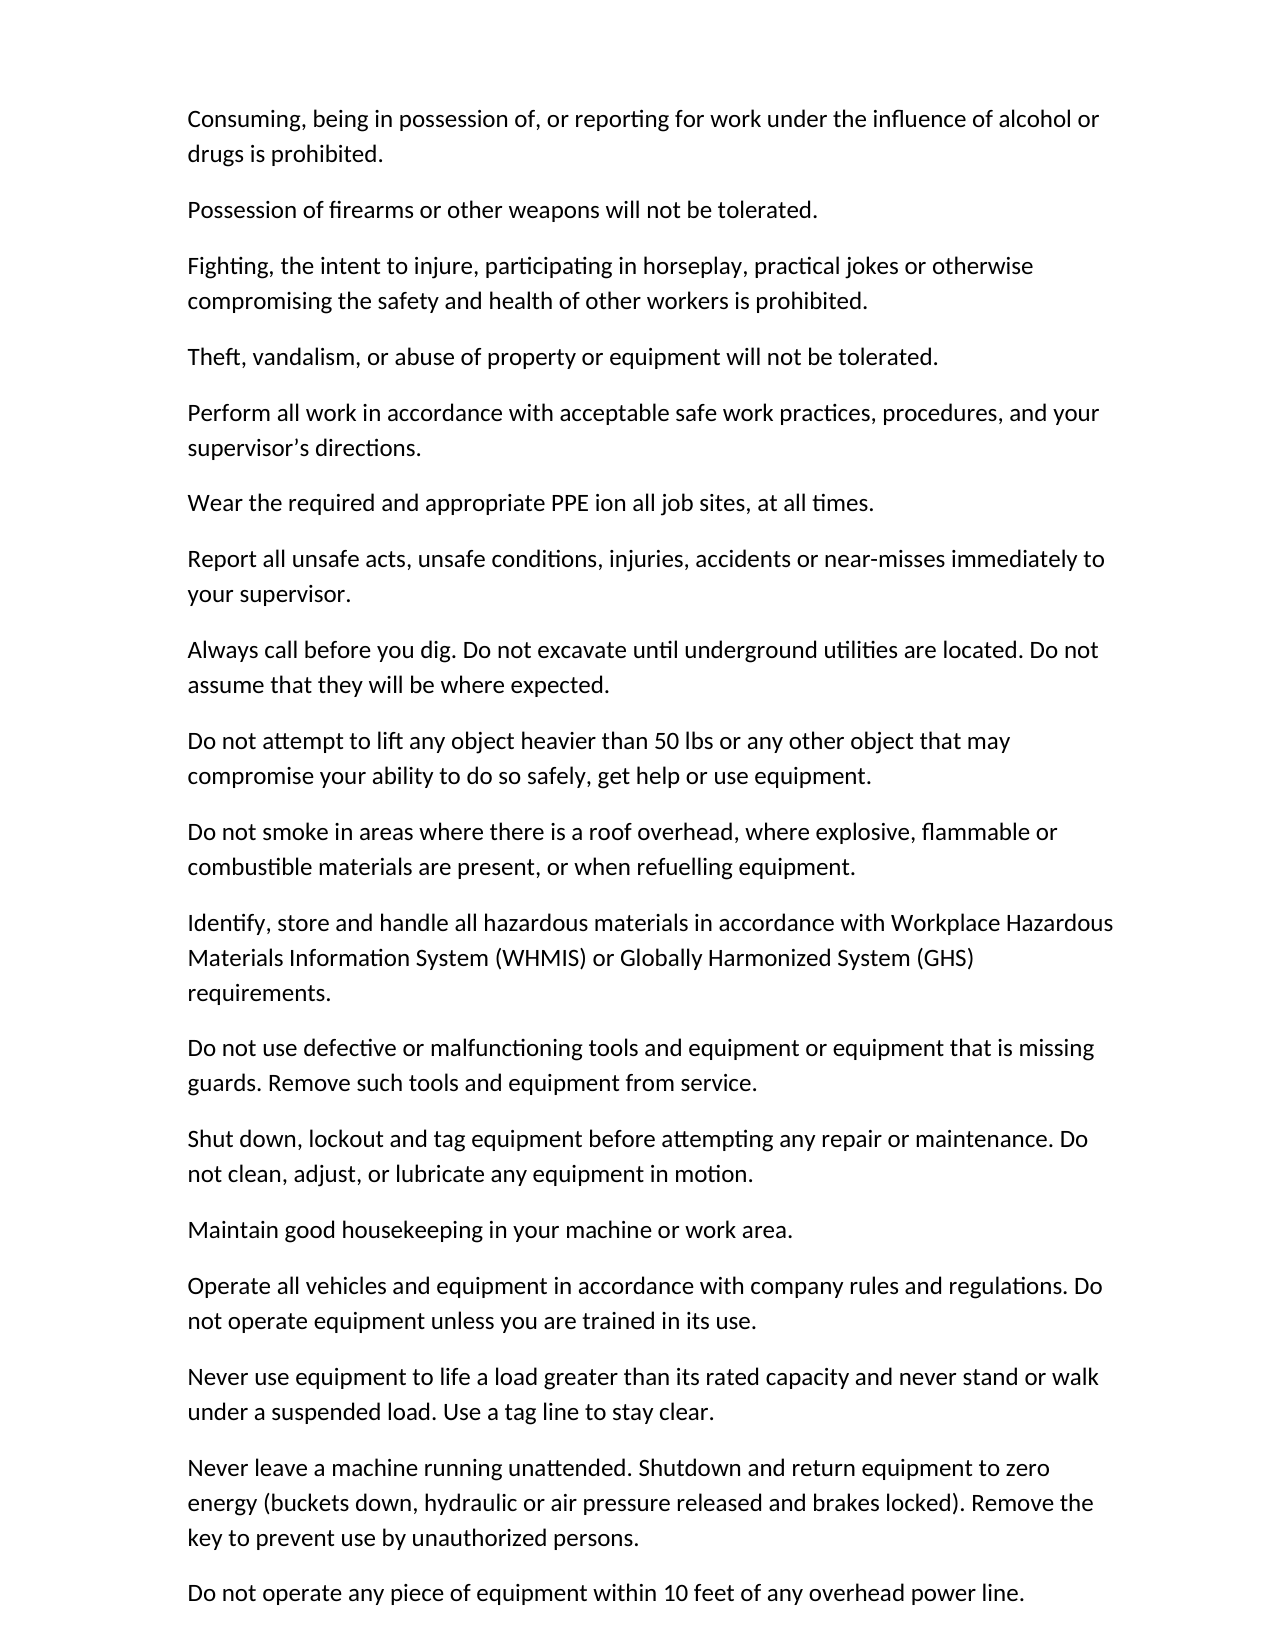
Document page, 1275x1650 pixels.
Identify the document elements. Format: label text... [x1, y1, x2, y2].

text Theft, vandalism, or abuse of property or equipment will not be tolerated. [187, 341, 1125, 371]
text Do not attempt to lift any object heavier than 50 lbs or any other object that may compromise your ability to do so safely, get help or use equipment. [187, 725, 1125, 791]
text Maintain good housekeeping in your machine or work area. [187, 1214, 1125, 1245]
text Never use equipment to life a load greater than its rated capacity and never stand or walk under a suspended load. Use a tag line to stay clear. [187, 1361, 1125, 1426]
text Do not operate any piece of equipment within 10 feet of any overhead power line. [187, 1578, 1125, 1608]
text Never leave a machine running unattended. Shutdown and return equipment to zero energy (buckets down, hydraulic or air pressure released and brakes locked). Remove the key to prevent use by unauthorized persons. [187, 1452, 1125, 1552]
text Possession of firearms or other weapons will not be tolerated. [187, 194, 1125, 225]
text Report all unsafe acts, unsafe conditions, injuries, accidents or near-misses immediately to your supervisor. [187, 543, 1125, 609]
text Fighting, the intent to injure, participating in horseplay, practical jokes or otherwise compromising the safety and health of other workers is prohibited. [187, 250, 1125, 316]
text Do not smoke in areas where there is a roof overhead, where explosive, flammable or combustible materials are present, or when refuelling equipment. [187, 816, 1125, 881]
text Shut down, lockout and tag equipment before attempting any repair or maintenance. Do not clean, adjust, or lubricate any equipment in motion. [187, 1123, 1125, 1189]
text Perform all work in accordance with acceptable safe work practices, procedures, and your supervisor’s directions. [187, 397, 1125, 462]
text Operate all vehicles and equipment in accordance with company rules and regulations. Do not operate equipment unless you are trained in its use. [187, 1270, 1125, 1336]
text Wear the required and appropriate PPE ion all job sites, at all times. [187, 488, 1125, 518]
text Consuming, being in possession of, or reporting for work under the influence of alcohol or drugs is prohibited. [187, 103, 1125, 169]
text Always call before you dig. Do not excavate until underground utilities are located. Do not assume that they will be where expected. [187, 634, 1125, 700]
text Identify, store and handle all hazardous materials in accordance with Workplace Hazardous Materials Information System (WHMIS) or Globally Harmonized System (GHS) requirements. [187, 907, 1125, 1007]
text Do not use defective or malfunctioning tools and equipment or equipment that is missing guards. Remove such tools and equipment from service. [187, 1033, 1125, 1098]
